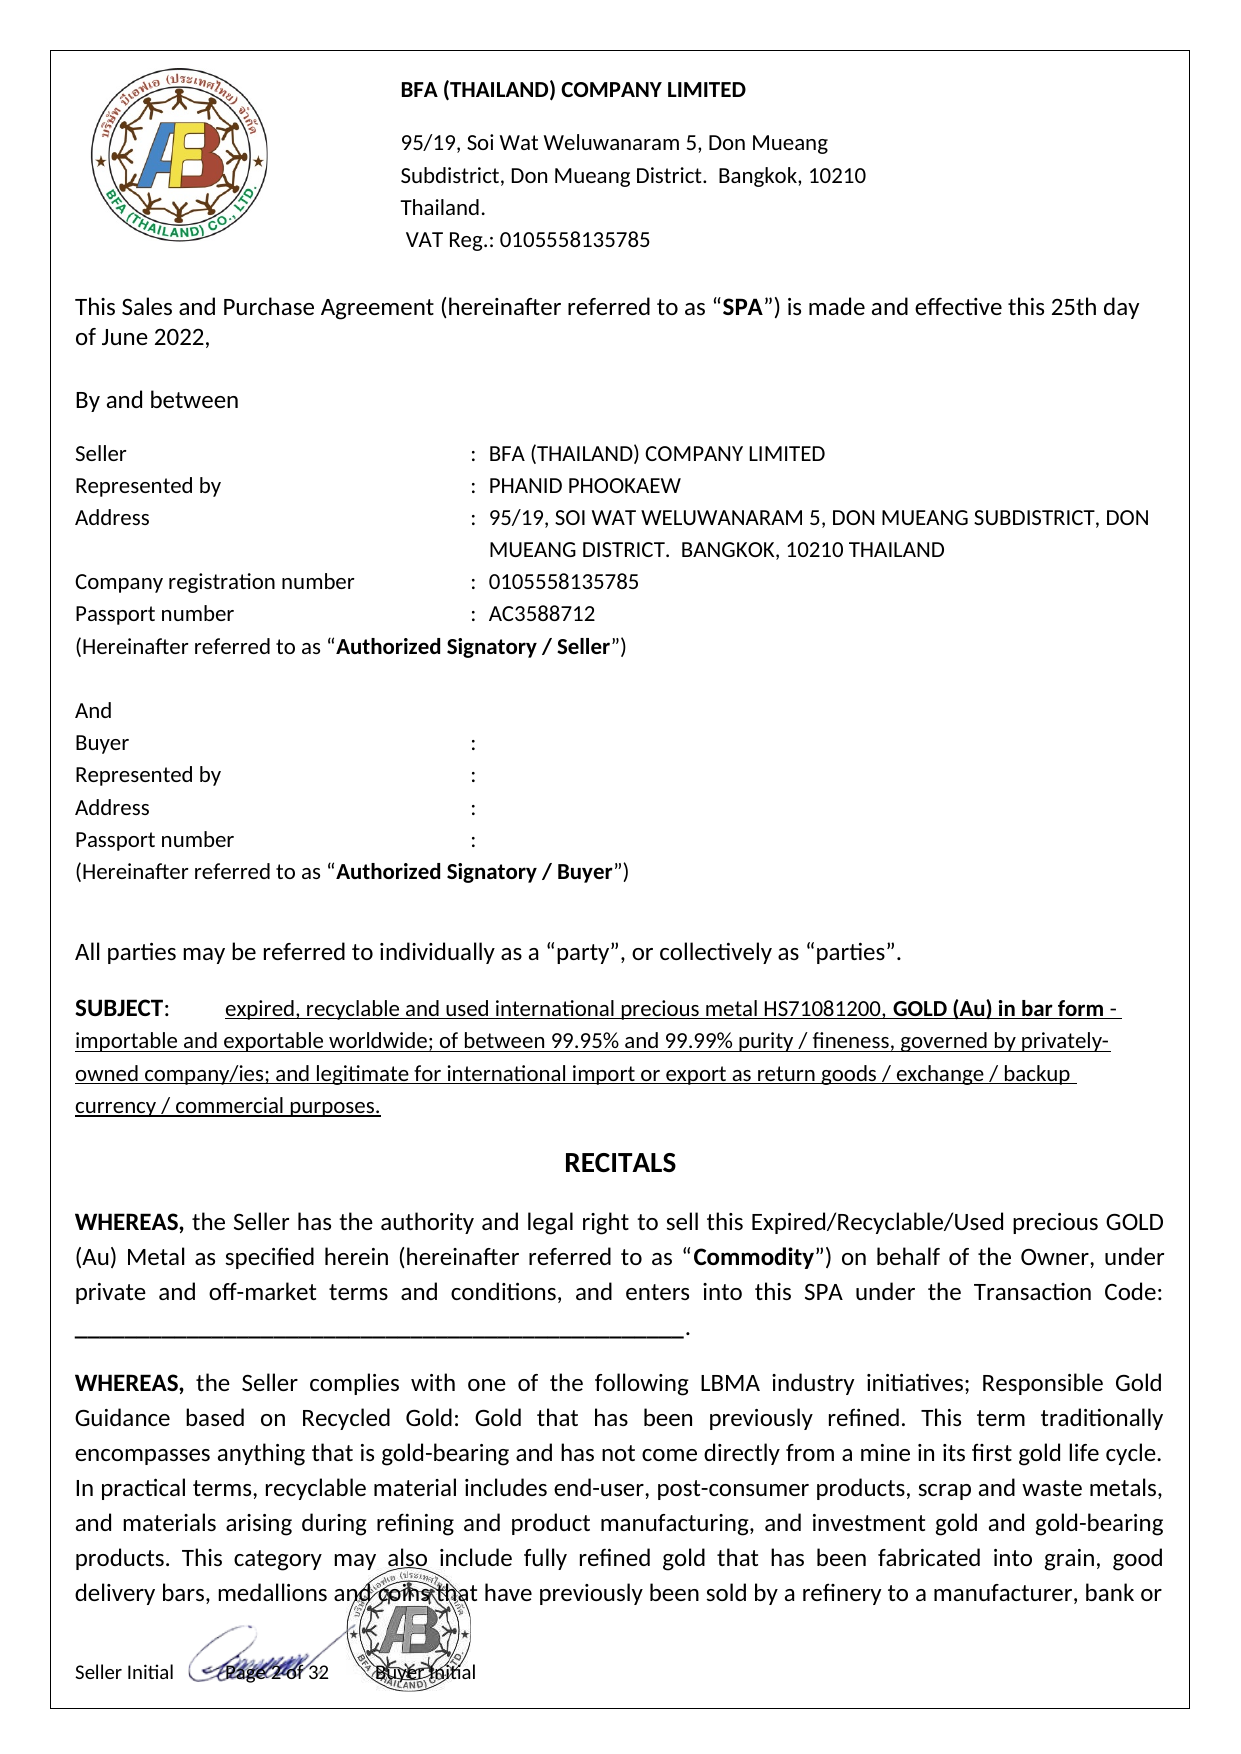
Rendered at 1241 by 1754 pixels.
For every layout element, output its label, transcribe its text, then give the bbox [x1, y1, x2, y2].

picture [188, 1607, 471, 1692]
text Passport number : [75, 825, 1165, 853]
text (Hereinafter referred to as “Authorized Signatory / Buyer”) [75, 857, 1165, 885]
text Company registration number : 0105558135785 [75, 567, 1165, 595]
picture [89, 68, 268, 243]
text Seller : BFA (THAILAND) COMPANY LIMITED [75, 439, 1165, 467]
text Address : 95/19, Soi Wat Weluwanaram 5, Don Mueang Subdistrict, Don Mueang District. Bangkok, 10210 Thailand [75, 503, 1165, 563]
text Passport number : AC3588712 [75, 599, 1165, 628]
text RECITALS [75, 1144, 1165, 1180]
text By and between [75, 389, 1165, 414]
text Represented by : PHANID PHOOKAEW [75, 471, 1165, 499]
text All parties may be referred to individually as a “party”, or collectively as “parties”. [75, 936, 1165, 967]
text Represented by : [75, 761, 1165, 788]
text And [75, 696, 1165, 724]
text Buyer : [75, 728, 1165, 756]
text (Hereinafter referred to as “Authorized Signatory / Seller”) [75, 632, 1165, 660]
text Address : [75, 793, 1165, 821]
text WHEREAS, the Seller has the authority and legal right to sell this Expired/Recyclable/Used precious GOLD (Au) Metal as specified herein (hereinafter referred to as “Commodity”) on behalf of the Owner, under private and off-market terms and conditions, and enters into this SPA under the Transaction Code: _________________________________________________. [74, 1206, 1165, 1341]
text Subject: expired, recyclable and used international precious metal HS71081200, GOLD (Au) in bar form - importable and exportable worldwide; of between 99.95% and 99.99% purity / fineness, governed by privately-owned company/ies; and legitimate for international import or export as return goods / exchange / backup currency / commercial purposes. [75, 992, 1165, 1119]
text This Sales and Purchase Agreement (hereinafter referred to as “SPA”) is made and effective this 25th day of June 2022, [75, 291, 1165, 352]
